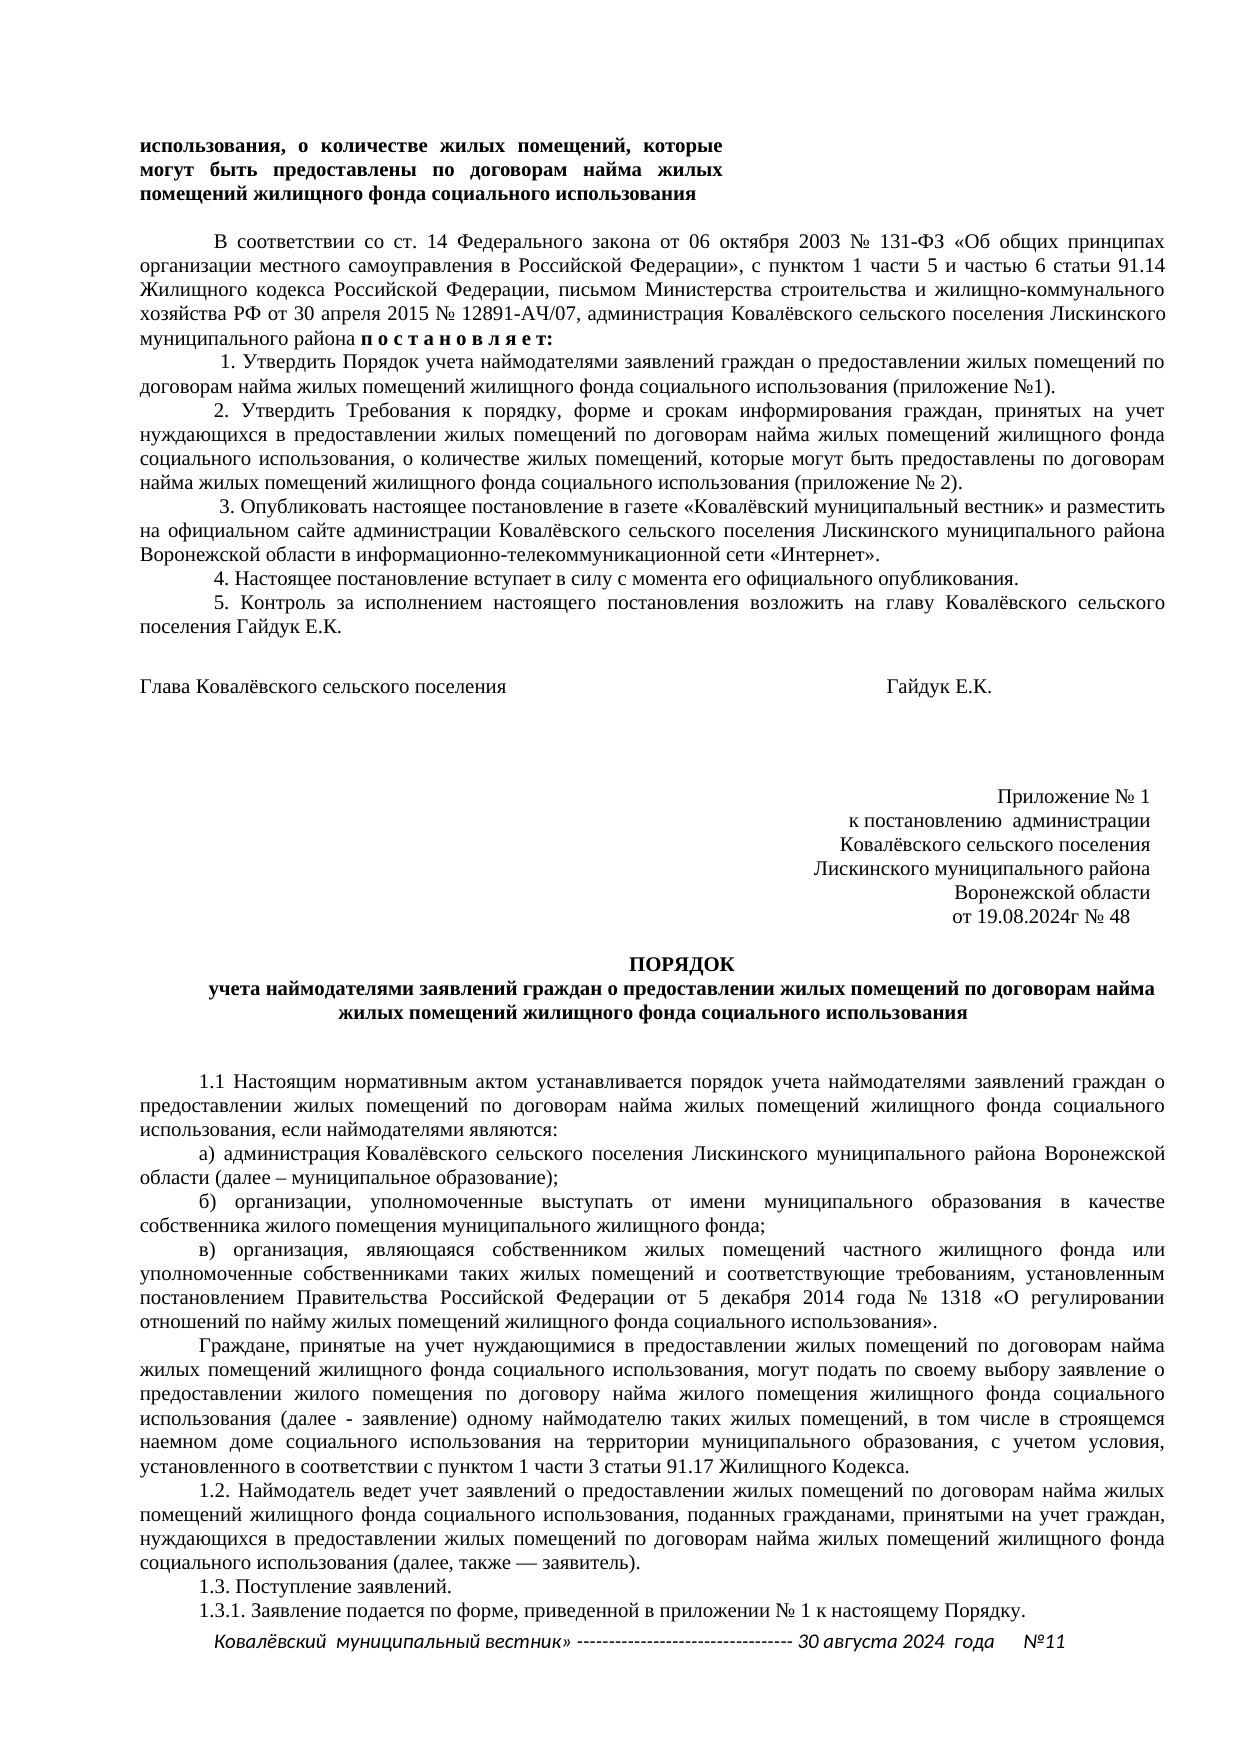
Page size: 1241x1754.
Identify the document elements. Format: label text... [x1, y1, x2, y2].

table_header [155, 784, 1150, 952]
text 1.1 Настоящим нормативным актом устанавливается порядок учета наймодателями заявлений граждан о предоставлении жилых помещений по договорам найма жилых помещений жилищного фонда социального использования, если наймодателями являются: [139, 1068, 1166, 1141]
text 2. Утвердить Требования к порядку, форме и срокам информирования граждан, принятых на учет нуждающихся в предоставлении жилых помещений по договорам найма жилых помещений жилищного фонда социального использования, о количестве жилых помещений, которые могут быть предоставлены по договорам найма жилых помещений жилищного фонда социального использования (приложение № 2). [139, 398, 1166, 494]
text 3. Опубликовать настоящее постановление в газете «Ковалёвский муниципальный вестник» и разместить на официальном сайте администрации Ковалёвского сельского поселения Лискинского муниципального района Воронежской области в информационно-телекоммуникационной сети «Интернет». [139, 494, 1166, 566]
text 1.2. Наймодатель ведет учет заявлений о предоставлении жилых помещений по договорам найма жилых помещений жилищного фонда социального использования, поданных гражданами, принятыми на учет граждан, нуждающихся в предоставлении жилых помещений по договорам найма жилых помещений жилищного фонда социального использования (далее, также — заявитель). [139, 1478, 1166, 1574]
text 4. Настоящее постановление вступает в силу с момента его официального опубликования. [139, 566, 1166, 590]
text В соответствии со ст. 14 Федерального закона от 06 октября 2003 № 131-ФЗ «Об общих принципах организации местного самоуправления в Российской Федерации», с пунктом 1 части 5 и частью 6 статьи 91.14 Жилищного кодекса Российской Федерации, письмом Министерства строительства и жилищно-коммунального хозяйства РФ от 30 апреля 2015 № 12891-АЧ/07, администрация Ковалёвского сельского поселения Лискинского муниципального района п о с т а н о в л я е т: [139, 229, 1166, 349]
text Глава Ковалёвского сельского поселения Гайдук Е.К. [139, 674, 1166, 698]
text 1.3. Поступление заявлений. [139, 1574, 1166, 1598]
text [139, 133, 723, 205]
text учета наймодателями заявлений граждан о предоставлении жилых помещений по договорам найма жилых помещений жилищного фонда социального использования [139, 976, 1166, 1024]
text 1. Утвердить Порядок учета наймодателями заявлений граждан о предоставлении жилых помещений по договорам найма жилых помещений жилищного фонда социального использования (приложение №1). [139, 349, 1166, 398]
text ПОРЯДОК [139, 952, 1166, 976]
text б) организации, уполномоченные выступать от имени муниципального образования в качестве собственника жилого помещения муниципального жилищного фонда; [139, 1189, 1166, 1237]
text 5. Контроль за исполнением настоящего постановления возложить на главу Ковалёвского сельского поселения Гайдук Е.К. [139, 590, 1166, 638]
text Граждане, принятые на учет нуждающимися в предоставлении жилых помещений по договорам найма жилых помещений жилищного фонда социального использования, могут подать по своему выбору заявление о предоставлении жилого помещения по договору найма жилого помещения жилищного фонда социального использования (далее - заявление) одному наймодателю таких жилых помещений, в том числе в строящемся наемном доме социального использования на территории муниципального образования, с учетом условия, установленного в соответствии с пунктом 1 части 3 статьи 91.17 Жилищного Кодекса. [139, 1333, 1166, 1478]
text 1.3.1. Заявление подается по форме, приведенной в приложении № 1 к настоящему Порядку. [139, 1598, 1166, 1622]
text в) организация, являющаяся собственником жилых помещений частного жилищного фонда или уполномоченные собственниками таких жилых помещений и соответствующие требованиям, установленным постановлением Правительства Российской Федерации от 5 декабря 2014 года № 1318 «О регулировании отношений по найму жилых помещений жилищного фонда социального использования». [139, 1237, 1166, 1333]
text а) администрация Ковалёвского сельского поселения Лискинского муниципального района Воронежской области (далее – муниципальное образование); [139, 1141, 1166, 1189]
